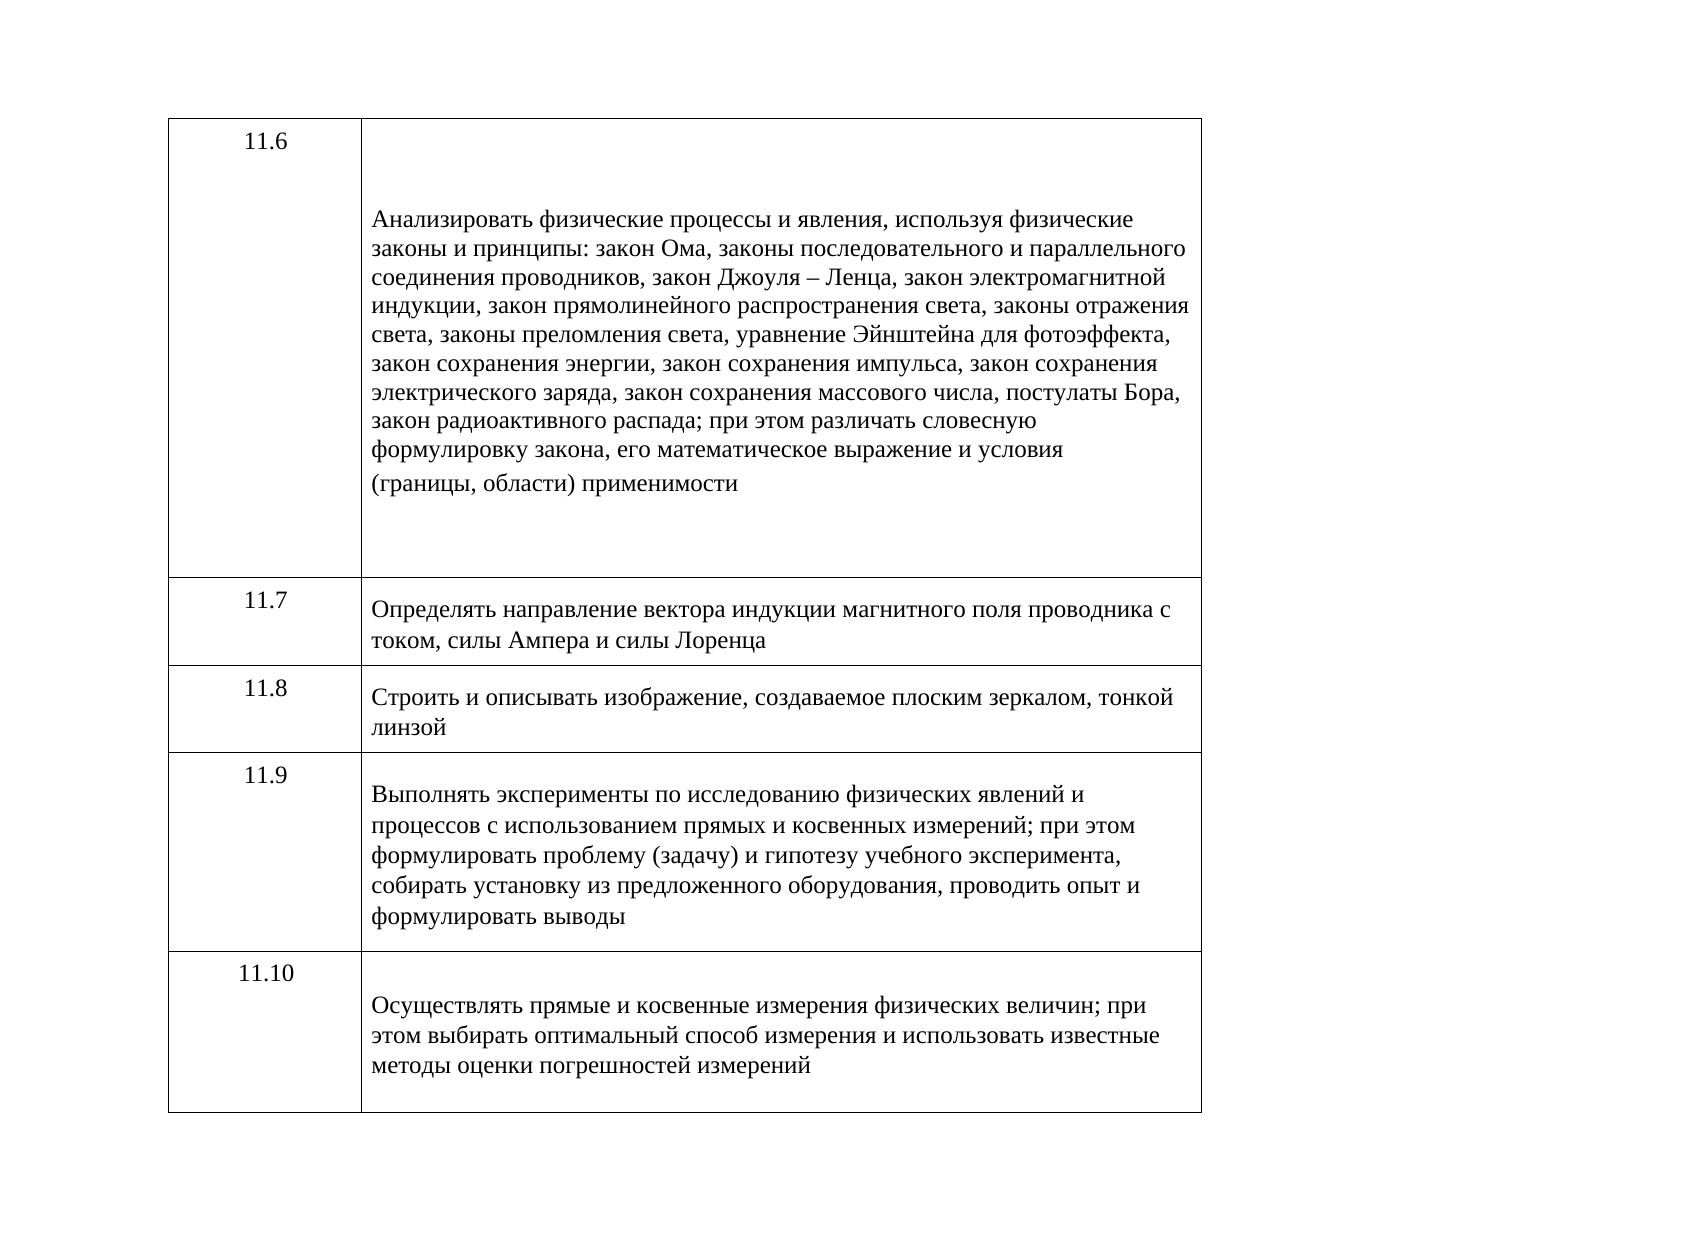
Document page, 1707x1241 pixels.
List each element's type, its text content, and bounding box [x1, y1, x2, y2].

table_cell Строить и описывать изображение, создаваемое плоским зеркалом, тонкой линзой [362, 666, 1201, 752]
table_cell 11.7 [169, 578, 361, 665]
table_cell 11.6 [169, 119, 361, 577]
table_cell Анализировать физические процессы и явления, используя физические законы и принципы: закон Ома, законы последовательного и параллельного соединения проводников, закон Джоуля – Ленца, закон электромагнитной индукции, закон прямолинейного распространения света, законы отражения света, законы преломления света, уравнение Эйнштейна для фотоэффекта, закон сохранения энергии, закон сохранения импульса, закон сохранения электрического заряда, закон сохранения массового числа, постулаты Бора, закон радиоактивного распада; при этом различать словесную формулировку закона, его математическое выражение и условия (границы, области) применимости [362, 119, 1201, 577]
table_cell Определять направление вектора индукции магнитного поля проводника с током, силы Ампера и силы Лоренца [362, 578, 1201, 665]
table_cell 11.10 [169, 952, 361, 1112]
table_cell 11.8 [169, 666, 361, 752]
table_cell Выполнять эксперименты по исследованию физических явлений и процессов с использованием прямых и косвенных измерений; при этом формулировать проблему (задачу) и гипотезу учебного эксперимента, собирать установку из предложенного оборудования, проводить опыт и формулировать выводы [362, 753, 1201, 951]
table_cell 11.9 [169, 753, 361, 951]
table_cell Осуществлять прямые и косвенные измерения физических величин; при этом выбирать оптимальный способ измерения и использовать известные методы оценки погрешностей измерений [362, 952, 1201, 1112]
